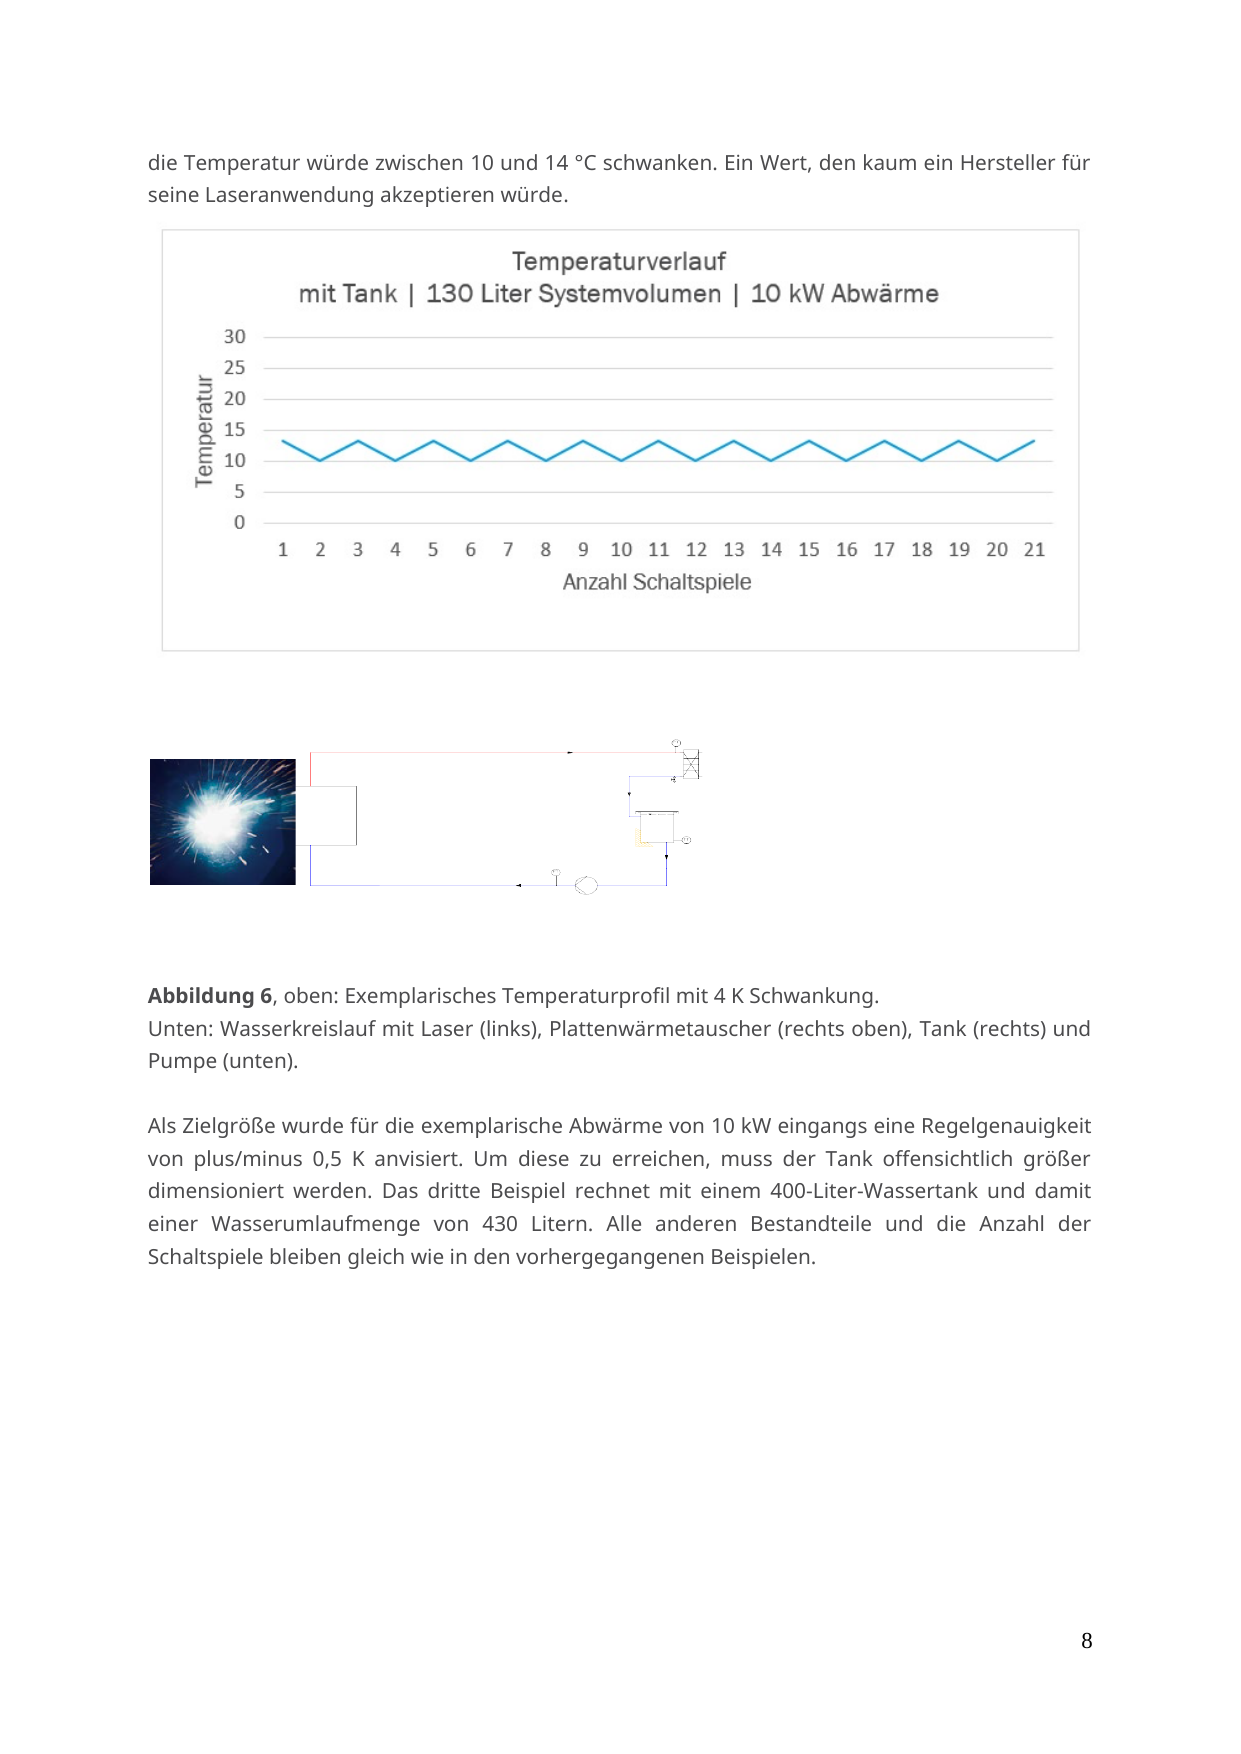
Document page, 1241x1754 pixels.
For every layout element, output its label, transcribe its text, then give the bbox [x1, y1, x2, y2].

picture [147, 212, 1092, 659]
text Unten: Wasserkreislauf mit Laser (links), Plattenwärmetauscher (rechts oben), Tank (rechts) und Pumpe (unten). [148, 1014, 1093, 1075]
picture [150, 759, 296, 885]
text Als Zielgröße wurde für die exemplarische Abwärme von 10 kW eingangs eine Regelgenauigkeit von plus/minus 0,5 K anvisiert. Um diese zu erreichen, muss der Tank offensichtlich größer dimensioniert werden. Das dritte Beispiel rechnet mit einem 400-Liter-Wassertank und damit einer Wasserumlaufmenge von 430 Litern. Alle anderen Bestandteile und die Anzahl der Schaltspiele bleiben gleich wie in den vorhergegangenen Beispielen. [148, 1111, 1093, 1270]
text Abbildung 6, oben: Exemplarisches Temperaturprofil mit 4 K Schwankung. [148, 981, 1093, 1009]
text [148, 148, 1093, 209]
